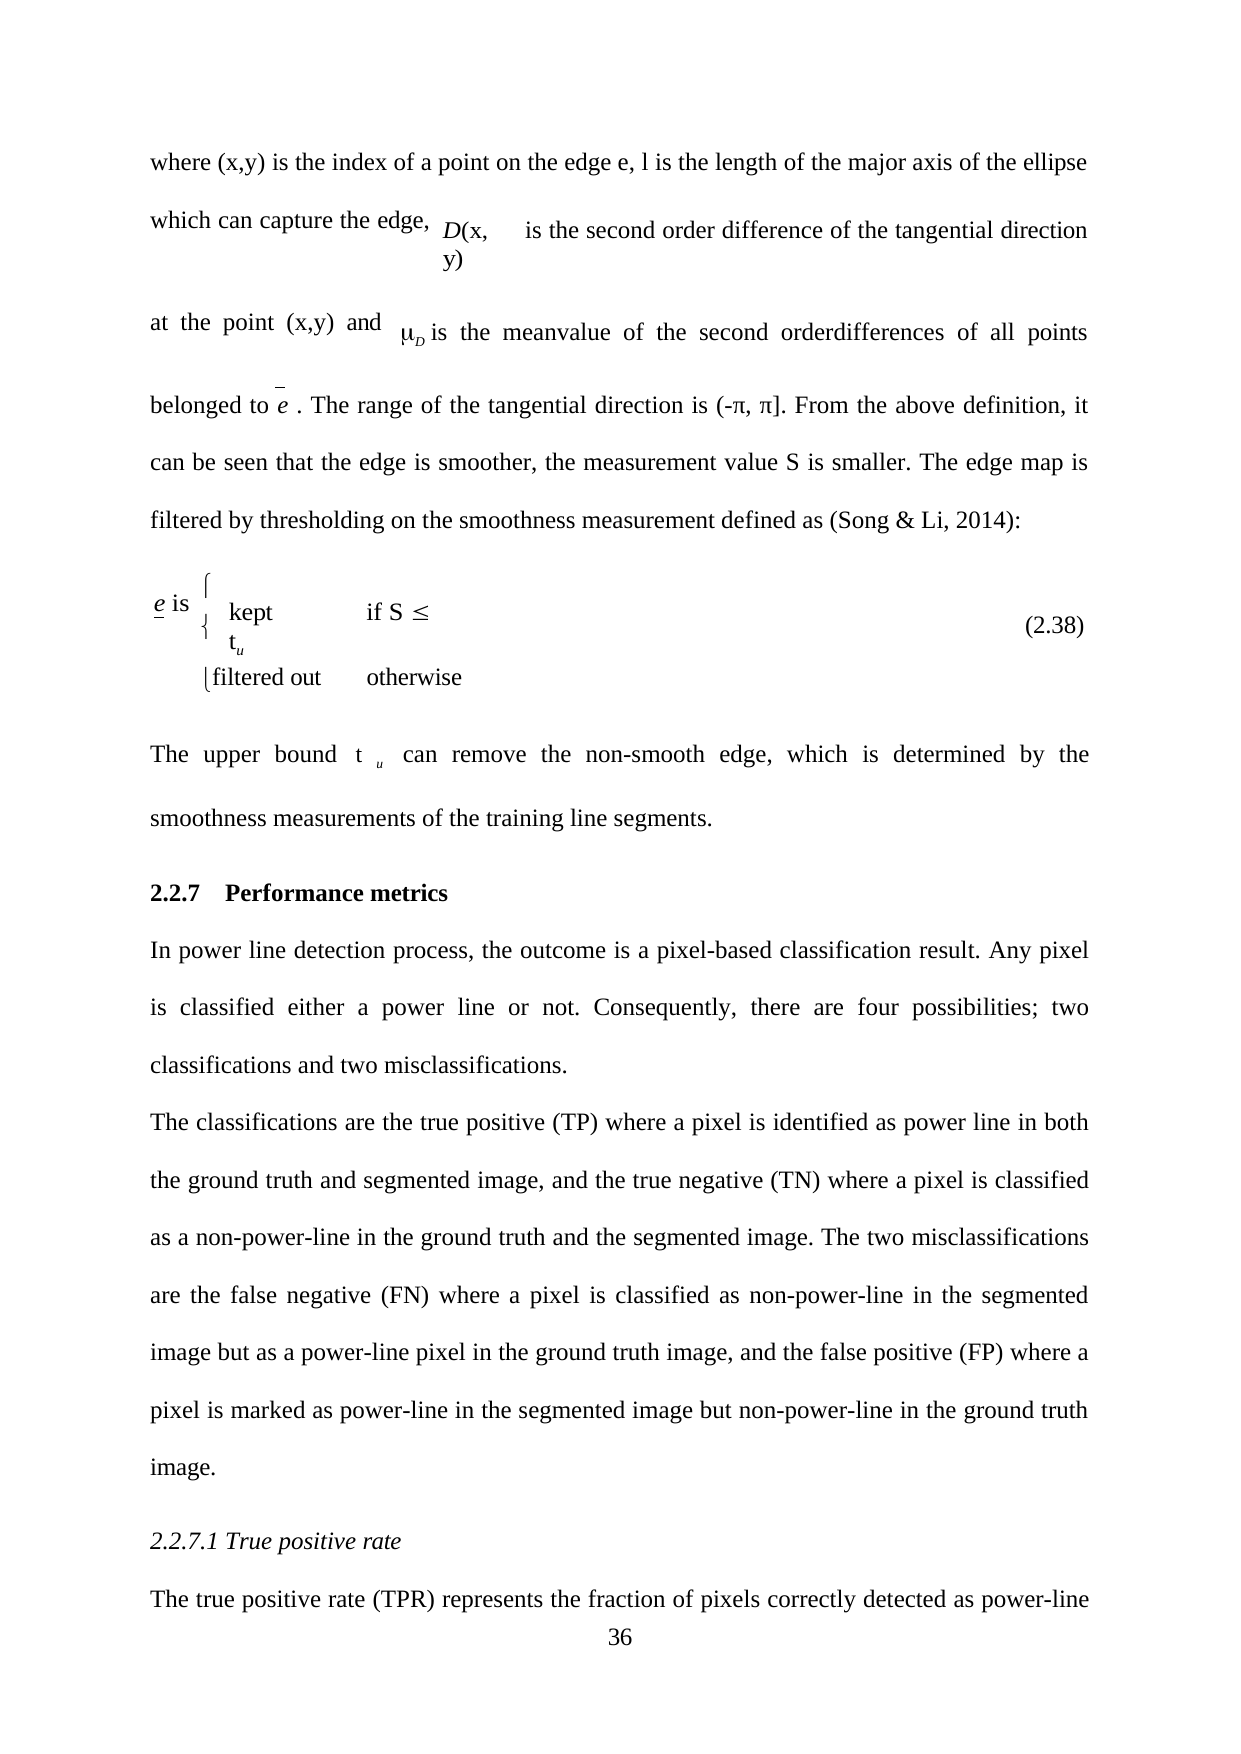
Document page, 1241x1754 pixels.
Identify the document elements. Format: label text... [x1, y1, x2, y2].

text filtered out otherwise [199, 658, 1113, 692]
text at the point (x,y) and [150, 307, 383, 335]
text D(x, y) [443, 216, 513, 271]
text D is the meanvalue of the second orderdifferences of all points [400, 317, 1113, 349]
text e is  [153, 581, 212, 619]
subtitle Performance metrics [150, 878, 1113, 907]
text kept if S  tu [229, 597, 448, 658]
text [150, 1584, 1091, 1613]
text where (x,y) is the index of a point on the edge e, l is the length of the major axis of the ellipse [150, 147, 1113, 176]
text which can capture the edge, [150, 206, 431, 234]
text The classifications are the true positive (TP) where a pixel is identified as power line in both the ground truth and segmented image, and the true negative (TN) where a pixel is classified as a non-power-line in the ground truth and the segmented image. The two misclassifications are the false negative (FN) where a pixel is classified as non-power-line in the segmented image but as a power-line pixel in the ground truth image, and the false positive (FP) where a pixel is marked as power-line in the segmented image but non-power-line in the ground truth image. [150, 1107, 1090, 1481]
text (2.38) [1025, 617, 1113, 638]
text belonged to e . The range of the tangential direction is (-π, π]. From the above definition, it can be seen that the edge is smoother, the measurement value S is smaller. The edge map is filtered by thresholding on the smoothness measurement defined as (Song & Li, 2014): [150, 390, 1090, 534]
text The upper bound t u can remove the non-smooth edge, which is determined by the smoothness measurements of the training line segments. [150, 739, 1090, 832]
text In power line detection process, the outcome is a pixel-based classification result. Any pixel is classified either a power line or not. Consequently, there are four possibilities; two classifications and two misclassifications. [150, 935, 1090, 1078]
text is the second order difference of the tangential direction [525, 215, 1113, 244]
list True positive rate [150, 1526, 1113, 1555]
